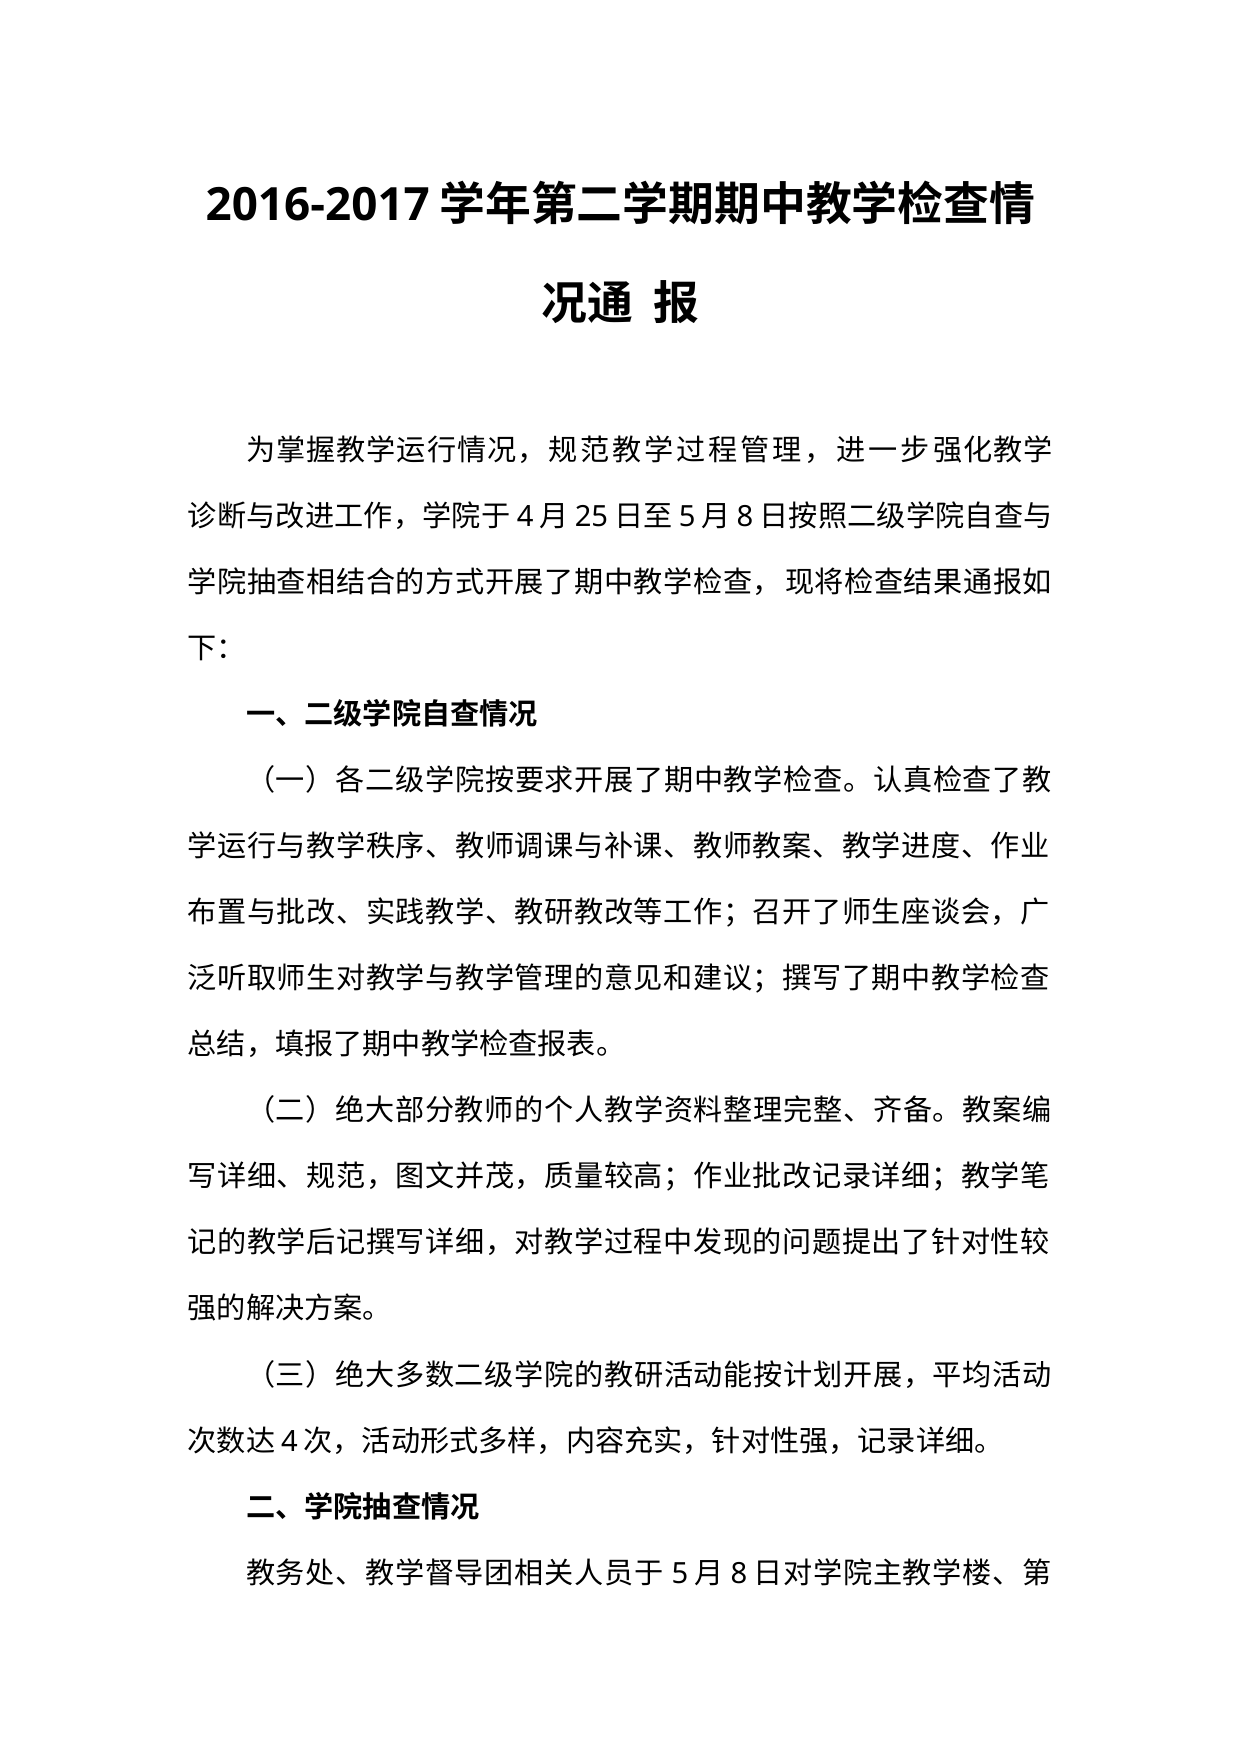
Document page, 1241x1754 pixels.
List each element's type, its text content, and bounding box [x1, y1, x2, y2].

text 为掌握教学运行情况，规范教学过程管理，进一步强化教学诊断与改进工作，学院于4月25日至5月8日按照二级学院自查与学院抽查相结合的方式开展了期中教学检查，现将检查结果通报如下： [187, 415, 1053, 679]
text 2016-2017学年第二学期期中教学检查情况通 报 [187, 151, 1053, 349]
text （二）绝大部分教师的个人教学资料整理完整、齐备。教案编写详细、规范，图文并茂，质量较高；作业批改记录详细；教学笔记的教学后记撰写详细，对教学过程中发现的问题提出了针对性较强的解决方案。 [187, 1075, 1053, 1339]
text （一）各二级学院按要求开展了期中教学检查。认真检查了教学运行与教学秩序、教师调课与补课、教师教案、教学进度、作业布置与批改、实践教学、教研教改等工作；召开了师生座谈会，广泛听取师生对教学与教学管理的意见和建议；撰写了期中教学检查总结，填报了期中教学检查报表。 [187, 745, 1053, 1075]
text 二、学院抽查情况 [187, 1471, 1053, 1537]
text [187, 1537, 1053, 1603]
text （三）绝大多数二级学院的教研活动能按计划开展，平均活动次数达4次，活动形式多样，内容充实，针对性强，记录详细。 [187, 1339, 1053, 1471]
text 一、二级学院自查情况 [187, 679, 1053, 745]
